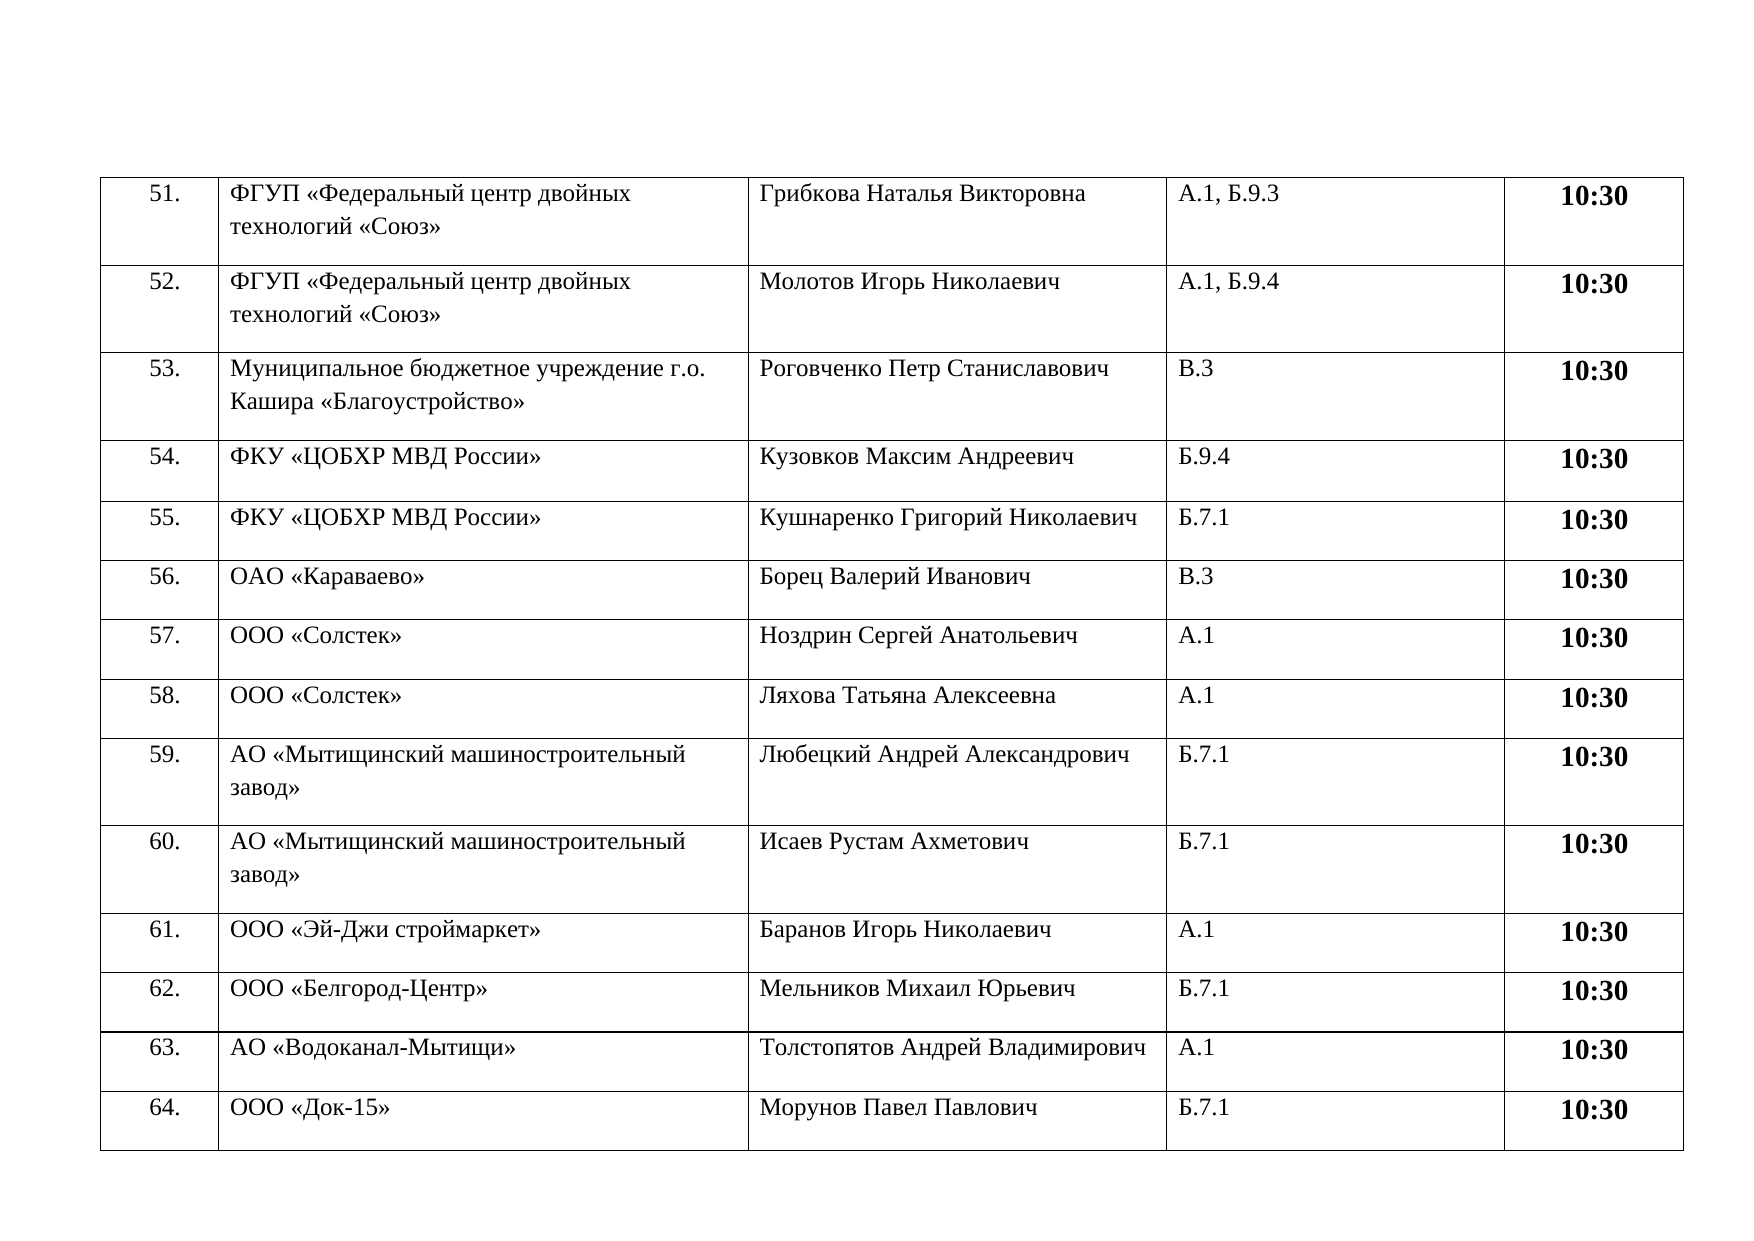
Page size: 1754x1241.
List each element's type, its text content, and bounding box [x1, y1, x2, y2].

table_cell Грибкова Наталья Викторовна [749, 178, 1166, 265]
table_cell [101, 973, 218, 1031]
table_cell А.1, Б.9.3 [1167, 178, 1504, 265]
table_cell [101, 178, 218, 265]
table_cell ООО «Солстек» [219, 680, 748, 738]
table_cell 10:30 [1505, 826, 1683, 913]
table_cell Б.9.4 [1167, 441, 1504, 501]
table_cell В.3 [1167, 561, 1504, 619]
table_cell А.1 [1167, 620, 1504, 679]
table_cell ФКУ «ЦОБХР МВД России» [219, 502, 748, 560]
table_cell Мельников Михаил Юрьевич [749, 973, 1166, 1031]
table_cell А.1, Б.9.4 [1167, 266, 1504, 352]
table_cell Ноздрин Сергей Анатольевич [749, 620, 1166, 679]
table_cell Кушнаренко Григорий Николаевич [749, 502, 1166, 560]
table_cell Борец Валерий Иванович [749, 561, 1166, 619]
table_cell В.3 [1167, 353, 1504, 440]
table_cell Б.7.1 [1167, 1092, 1504, 1150]
table_cell Б.7.1 [1167, 973, 1504, 1031]
table_cell Б.7.1 [1167, 739, 1504, 825]
table_cell [101, 680, 218, 738]
table_cell АО «Водоканал-Мытищи» [219, 1033, 748, 1091]
table_cell 10:30 [1505, 680, 1683, 738]
table_cell ООО «Эй-Джи строймаркет» [219, 914, 748, 972]
table_cell Б.7.1 [1167, 826, 1504, 913]
table_cell 10:30 [1505, 1033, 1683, 1091]
table_cell Б.7.1 [1167, 502, 1504, 560]
table_cell А.1 [1167, 1033, 1504, 1091]
table_cell [101, 914, 218, 972]
table_cell 10:30 [1505, 353, 1683, 440]
table_cell 10:30 [1505, 1092, 1683, 1150]
table_cell [101, 441, 218, 501]
table_cell 10:30 [1505, 266, 1683, 352]
table_cell АО «Мытищинский машиностроительный завод» [219, 739, 748, 825]
table_cell А.1 [1167, 680, 1504, 738]
table_cell [101, 1033, 218, 1091]
table_cell Роговченко Петр Станиславович [749, 353, 1166, 440]
table_cell [101, 620, 218, 679]
table_cell ООО «Док-15» [219, 1092, 748, 1150]
table_cell Толстопятов Андрей Владимирович [749, 1033, 1166, 1091]
table_cell ФКУ «ЦОБХР МВД России» [219, 441, 748, 501]
table_cell 10:30 [1505, 739, 1683, 825]
table_cell [101, 739, 218, 825]
table_cell [101, 353, 218, 440]
table_cell АО «Мытищинский машиностроительный завод» [219, 826, 748, 913]
table_cell Любецкий Андрей Александрович [749, 739, 1166, 825]
table_cell А.1 [1167, 914, 1504, 972]
table_cell 10:30 [1505, 561, 1683, 619]
table_cell Исаев Рустам Ахметович [749, 826, 1166, 913]
table_cell ООО «Солстек» [219, 620, 748, 679]
table_cell ОАО «Караваево» [219, 561, 748, 619]
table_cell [219, 266, 748, 352]
table_cell Баранов Игорь Николаевич [749, 914, 1166, 972]
table_cell [101, 502, 218, 560]
table_cell Муниципальное бюджетное учреждение г.о. Кашира «Благоустройство» [219, 353, 748, 440]
table_cell [101, 561, 218, 619]
table_cell Ляхова Татьяна Алексеевна [749, 680, 1166, 738]
table_cell 10:30 [1505, 502, 1683, 560]
table_cell Морунов Павел Павлович [749, 1092, 1166, 1150]
table_cell Кузовков Максим Андреевич [749, 441, 1166, 501]
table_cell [219, 178, 748, 265]
table_cell [101, 266, 218, 352]
table_cell 10:30 [1505, 973, 1683, 1031]
table_cell [101, 826, 218, 913]
table_cell 10:30 [1505, 178, 1683, 265]
table_cell 10:30 [1505, 914, 1683, 972]
table_cell 10:30 [1505, 441, 1683, 501]
table_cell ООО «Белгород-Центр» [219, 973, 748, 1031]
table_cell 10:30 [1505, 620, 1683, 679]
table_cell Молотов Игорь Николаевич [749, 266, 1166, 352]
table_cell [101, 1092, 218, 1150]
